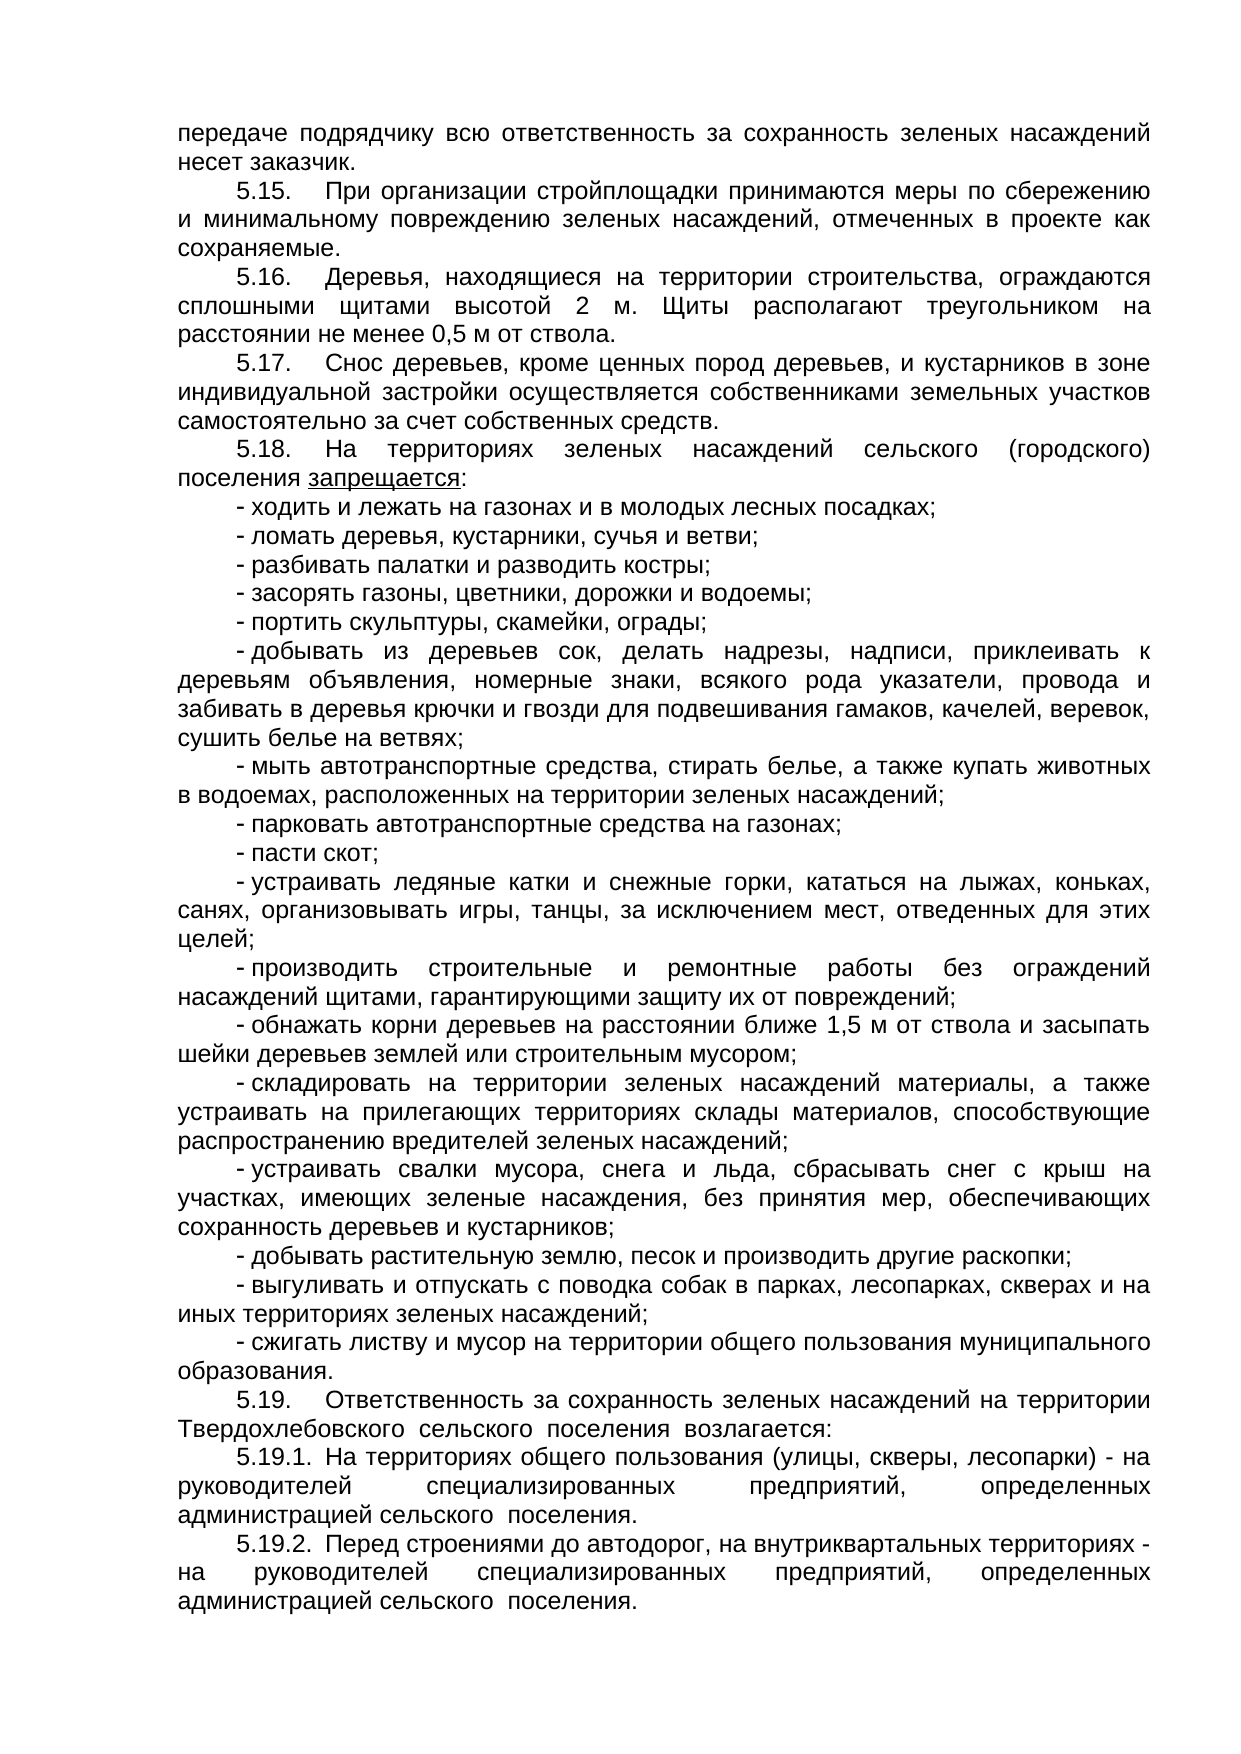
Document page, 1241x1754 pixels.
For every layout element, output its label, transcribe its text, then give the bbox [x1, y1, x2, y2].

list добывать растительную землю, песок и производить другие раскопки; [177, 1241, 1152, 1270]
list парковать автотранспортные средства на газонах; [177, 809, 1152, 838]
list Снос деревьев, кроме ценных пород деревьев, и кустарников в зоне индивидуальной застройки осуществляется собственниками земельных участков самостоятельно за счет собственных средств. [177, 348, 1152, 434]
list добывать из деревьев сок, делать надрезы, надписи, приклеивать к деревьям объявления, номерные знаки, всякого рода указатели, провода и забивать в деревья крючки и гвозди для подвешивания гамаков, качелей, веревок, сушить белье на ветвях; [177, 636, 1152, 751]
list сжигать листву и мусор на территории общего пользования муниципального образования. [177, 1327, 1152, 1385]
list мыть автотранспортные средства, стирать белье, а также купать животных в водоемах, расположенных на территории зеленых насаждений; [177, 751, 1152, 809]
list устраивать свалки мусора, снега и льда, сбрасывать снег с крыш на участках, имеющих зеленые насаждения, без принятия мер, обеспечивающих сохранность деревьев и кустарников; [177, 1154, 1152, 1241]
list Перед строениями до автодорог, на внутриквартальных территориях - на руководителей специализированных предприятий, определенных администрацией сельского поселения. [177, 1529, 1152, 1615]
list устраивать ледяные катки и снежные горки, кататься на лыжах, коньках, санях, организовывать игры, танцы, за исключением мест, отведенных для этих целей; [177, 867, 1152, 953]
list портить скульптуры, скамейки, ограды; [177, 607, 1152, 636]
list Ответственность за сохранность зеленых насаждений на территории Твердохлебовского сельского поселения возлагается: [177, 1385, 1152, 1442]
list засорять газоны, цветники, дорожки и водоемы; [177, 578, 1152, 607]
list На территориях общего пользования (улицы, скверы, лесопарки) - на руководителей специализированных предприятий, определенных администрацией сельского поселения. [177, 1442, 1152, 1529]
list складировать на территории зеленых насаждений материалы, а также устраивать на прилегающих территориях склады материалов, способствующие распространению вредителей зеленых насаждений; [177, 1068, 1152, 1154]
list Деревья, находящиеся на территории строительства, ограждаются сплошными щитами высотой 2 м. Щиты располагают треугольником на расстоянии не менее 0,5 м от ствола. [177, 262, 1152, 348]
list разбивать палатки и разводить костры; [177, 549, 1152, 578]
list выгуливать и отпускать с поводка собак в парках, лесопарках, скверах и на иных территориях зеленых насаждений; [177, 1270, 1152, 1327]
list ходить и лежать на газонах и в молодых лесных посадках; [177, 492, 1152, 521]
list На территориях зеленых насаждений сельского (городского) поселения запрещается: [177, 434, 1152, 492]
list обнажать корни деревьев на расстоянии ближе 1,5 м от ствола и засыпать шейки деревьев землей или строительным мусором; [177, 1011, 1152, 1068]
list пасти скот; [177, 838, 1152, 867]
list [177, 118, 1152, 176]
list ломать деревья, кустарники, сучья и ветви; [177, 521, 1152, 549]
list производить строительные и ремонтные работы без ограждений насаждений щитами, гарантирующими защиту их от повреждений; [177, 953, 1152, 1011]
list При организации стройплощадки принимаются меры по сбережению и минимальному повреждению зеленых насаждений, отмеченных в проекте как сохраняемые. [177, 176, 1152, 262]
